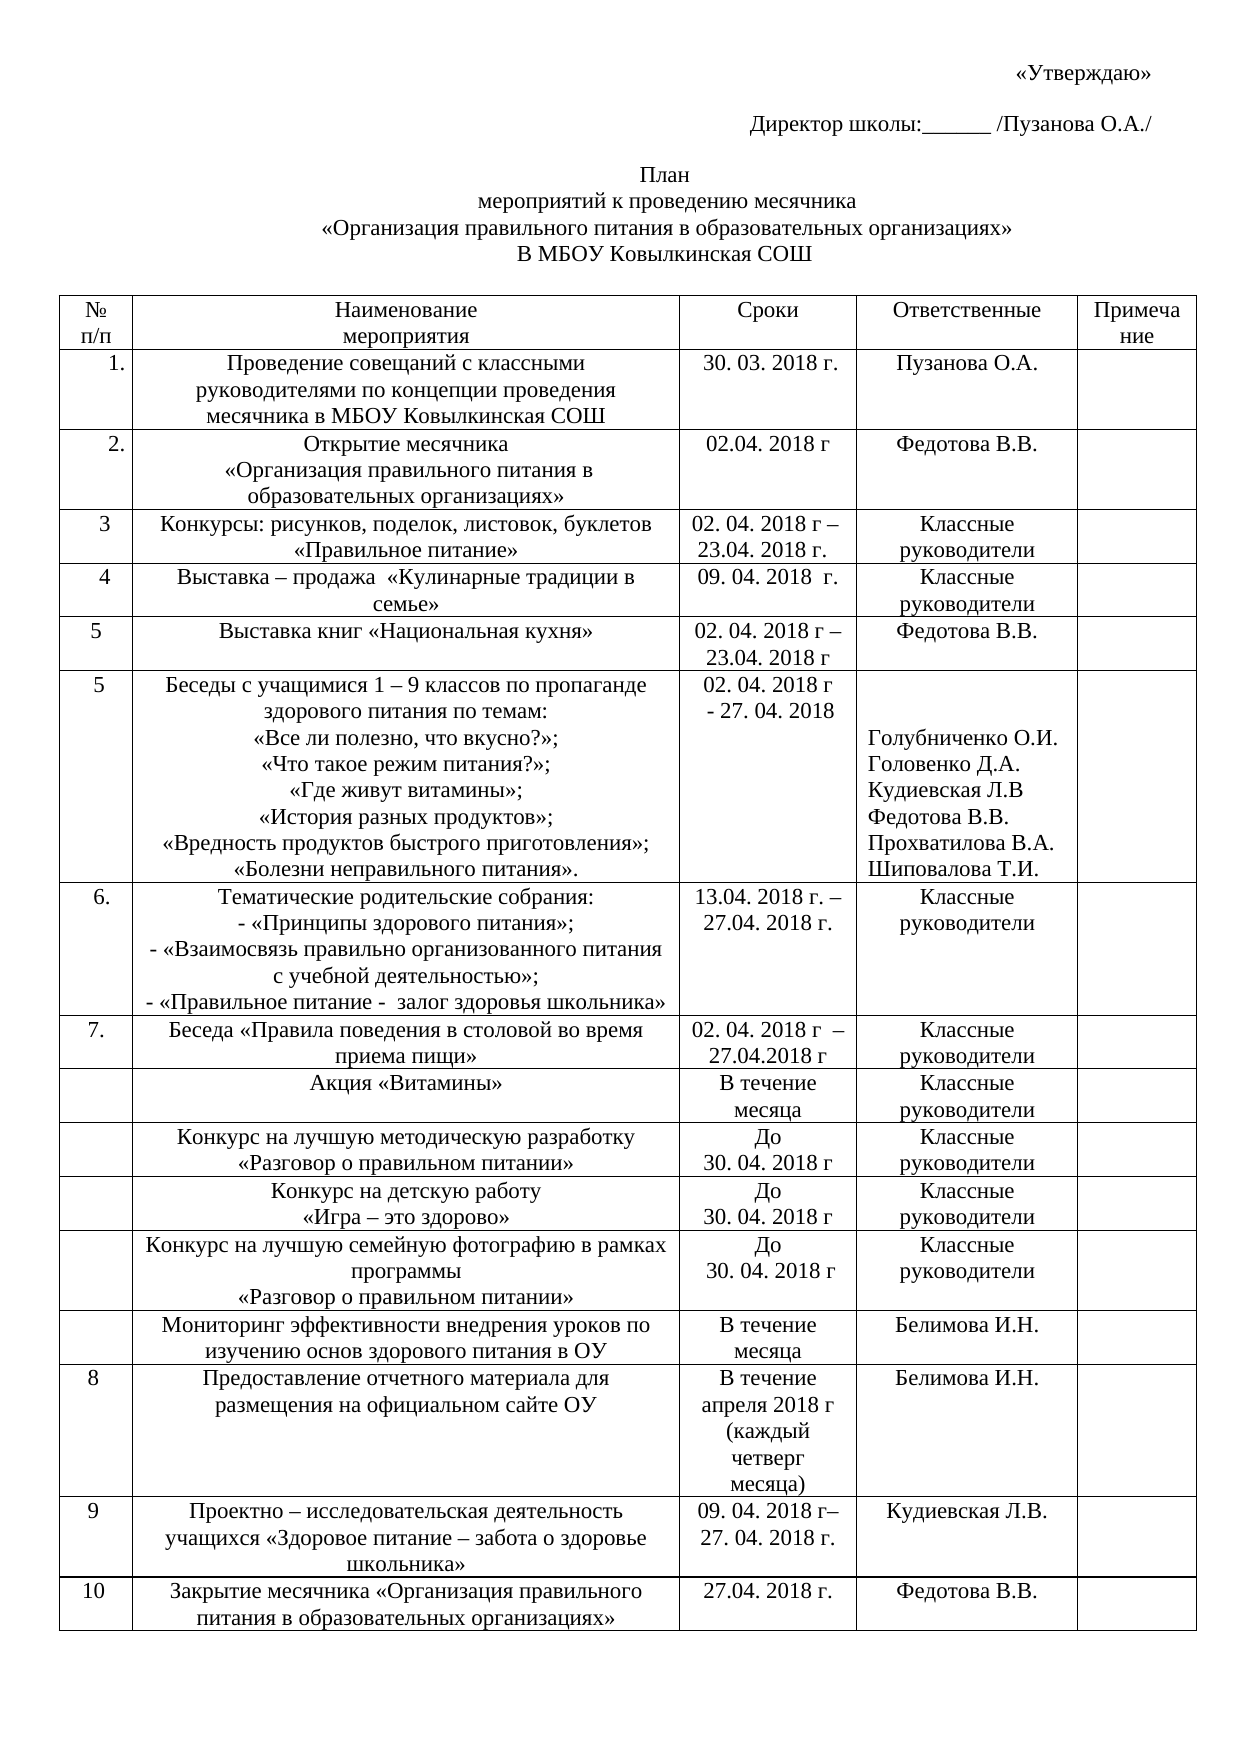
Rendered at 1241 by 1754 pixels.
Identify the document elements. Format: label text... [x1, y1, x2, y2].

table_cell 8 [60, 1365, 132, 1496]
table_cell [1078, 1497, 1196, 1576]
table_cell 5 [60, 617, 132, 670]
table_cell До 30. 04. 2018 г [680, 1177, 856, 1229]
table_cell Предоставление отчетного материала для размещения на официальном сайте ОУ [133, 1365, 679, 1496]
table_cell [1078, 564, 1196, 616]
table_header Наименование мероприятия [133, 296, 679, 348]
table_cell Голубниченко О.И. Головенко Д.А. Кудиевская Л.В Федотова В.В. Прохватилова В.А. Шиповалова Т.И. [857, 671, 1077, 882]
table_cell [60, 1069, 132, 1122]
table_cell Конкурс на лучшую методическую разработку «Разговор о правильном питании» [133, 1123, 679, 1176]
table_header Ответственные [857, 296, 1077, 348]
table_cell [60, 350, 132, 428]
table_cell Классные руководители [857, 1016, 1077, 1068]
table_cell Белимова И.Н. [857, 1311, 1077, 1363]
table_cell В течение апреля 2018 г (каждый четверг месяца) [680, 1365, 856, 1496]
table_cell [1078, 1311, 1196, 1363]
table_cell 7. [60, 1016, 132, 1068]
table_cell 10 [60, 1578, 132, 1630]
table_cell Федотова В.В. [857, 1578, 1077, 1630]
table_cell [1078, 1016, 1196, 1068]
table_cell Закрытие месячника «Организация правильного питания в образовательных организациях» [133, 1578, 679, 1630]
table_cell [1078, 617, 1196, 670]
table_cell 02. 04. 2018 г – 23.04. 2018 г [680, 617, 856, 670]
table_cell Тематические родительские собрания: - «Принципы здорового питания»; - «Взаимосвязь правильно организованного питания с учебной деятельностью»; - «Правильное питание - залог здоровья школьника» [133, 883, 679, 1014]
table_cell 3 [60, 510, 132, 562]
table_cell 13.04. 2018 г. – 27.04. 2018 г. [680, 883, 856, 1014]
table_cell 09. 04. 2018 г. [680, 564, 856, 616]
table_header Сроки [680, 296, 856, 348]
table_cell Классные руководители [857, 1123, 1077, 1176]
table_header Примечание [1078, 296, 1196, 348]
table_cell Кудиевская Л.В. [857, 1497, 1077, 1576]
table_cell [60, 1311, 132, 1363]
table_cell Проектно – исследовательская деятельность учащихся «Здоровое питание – забота о здоровье школьника» [133, 1497, 679, 1576]
text В МБОУ Ковылкинская СОШ [177, 240, 1152, 267]
table_cell Пузанова О.А. [857, 350, 1077, 428]
table_cell [1078, 1578, 1196, 1630]
table_cell 27.04. 2018 г. [680, 1578, 856, 1630]
table_cell [1078, 1177, 1196, 1229]
table_cell 02. 04. 2018 г – 27.04.2018 г [680, 1016, 856, 1068]
table_cell Выставка – продажа «Кулинарные традиции в семье» [133, 564, 679, 616]
table_cell Беседы с учащимися 1 – 9 классов по пропаганде здорового питания по темам: «Все ли полезно, что вкусно?»; «Что такое режим питания?»; «Где живут витамины»; «История разных продуктов»; «Вредность продуктов быстрого приготовления»; «Болезни неправильного питания». [133, 671, 679, 882]
table_cell Конкурсы: рисунков, поделок, листовок, буклетов «Правильное питание» [133, 510, 679, 562]
table_cell Федотова В.В. [857, 430, 1077, 509]
table_cell [1078, 1231, 1196, 1310]
table_cell Конкурс на лучшую семейную фотографию в рамках программы «Разговор о правильном питании» [133, 1231, 679, 1310]
table_cell [60, 1231, 132, 1310]
table_cell 6. [60, 883, 132, 1014]
table_cell [1078, 883, 1196, 1014]
table_cell Открытие месячника «Организация правильного питания в образовательных организациях» [133, 430, 679, 509]
text «Утверждаю» [177, 59, 1152, 86]
table_cell [1078, 1123, 1196, 1176]
table_cell 02.04. 2018 г [680, 430, 856, 509]
table_cell [1078, 1069, 1196, 1122]
table_cell [1078, 1365, 1196, 1496]
table_header № п/п [60, 296, 132, 348]
table_cell В течение месяца [680, 1069, 856, 1122]
text План [177, 161, 1152, 188]
table_cell Проведение совещаний с классными руководителями по концепции проведения месячника в МБОУ Ковылкинская СОШ [133, 350, 679, 428]
table_cell Классные руководители [857, 883, 1077, 1014]
table_cell Выставка книг «Национальная кухня» [133, 617, 679, 670]
table_cell До 30. 04. 2018 г [680, 1231, 856, 1310]
table_cell 5 [60, 671, 132, 882]
table_cell До 30. 04. 2018 г [680, 1123, 856, 1176]
table_cell Конкурс на детскую работу «Игра – это здорово» [133, 1177, 679, 1229]
text мероприятий к проведению месячника [177, 188, 1152, 214]
table_cell Беседа «Правила поведения в столовой во время приема пищи» [133, 1016, 679, 1068]
table_cell Федотова В.В. [857, 617, 1077, 670]
table_cell [1078, 430, 1196, 509]
table_cell [60, 430, 132, 509]
table_cell 4 [60, 564, 132, 616]
table_cell Белимова И.Н. [857, 1365, 1077, 1496]
table_cell [1078, 671, 1196, 882]
table_cell Классные руководители [857, 510, 1077, 562]
table_cell Классные руководители [857, 1069, 1077, 1122]
table_cell [1078, 510, 1196, 562]
table_cell Акция «Витамины» [133, 1069, 679, 1122]
text Директор школы:______ /Пузанова О.А./ [177, 110, 1152, 137]
table_cell [60, 1177, 132, 1229]
table_cell В течение месяца [680, 1311, 856, 1363]
table_cell Мониторинг эффективности внедрения уроков по изучению основ здорового питания в ОУ [133, 1311, 679, 1363]
table_cell 09. 04. 2018 г– 27. 04. 2018 г. [680, 1497, 856, 1576]
table_cell Классные руководители [857, 1177, 1077, 1229]
table_cell 02. 04. 2018 г – 23.04. 2018 г. [680, 510, 856, 562]
table_cell 30. 03. 2018 г. [680, 350, 856, 428]
table_cell Классные руководители [857, 564, 1077, 616]
table_cell 02. 04. 2018 г - 27. 04. 2018 [680, 671, 856, 882]
text «Организация правильного питания в образовательных организациях» [177, 214, 1152, 240]
table_cell [1078, 350, 1196, 428]
table_cell [60, 1123, 132, 1176]
table_cell 9 [60, 1497, 132, 1576]
table_cell Классные руководители [857, 1231, 1077, 1310]
